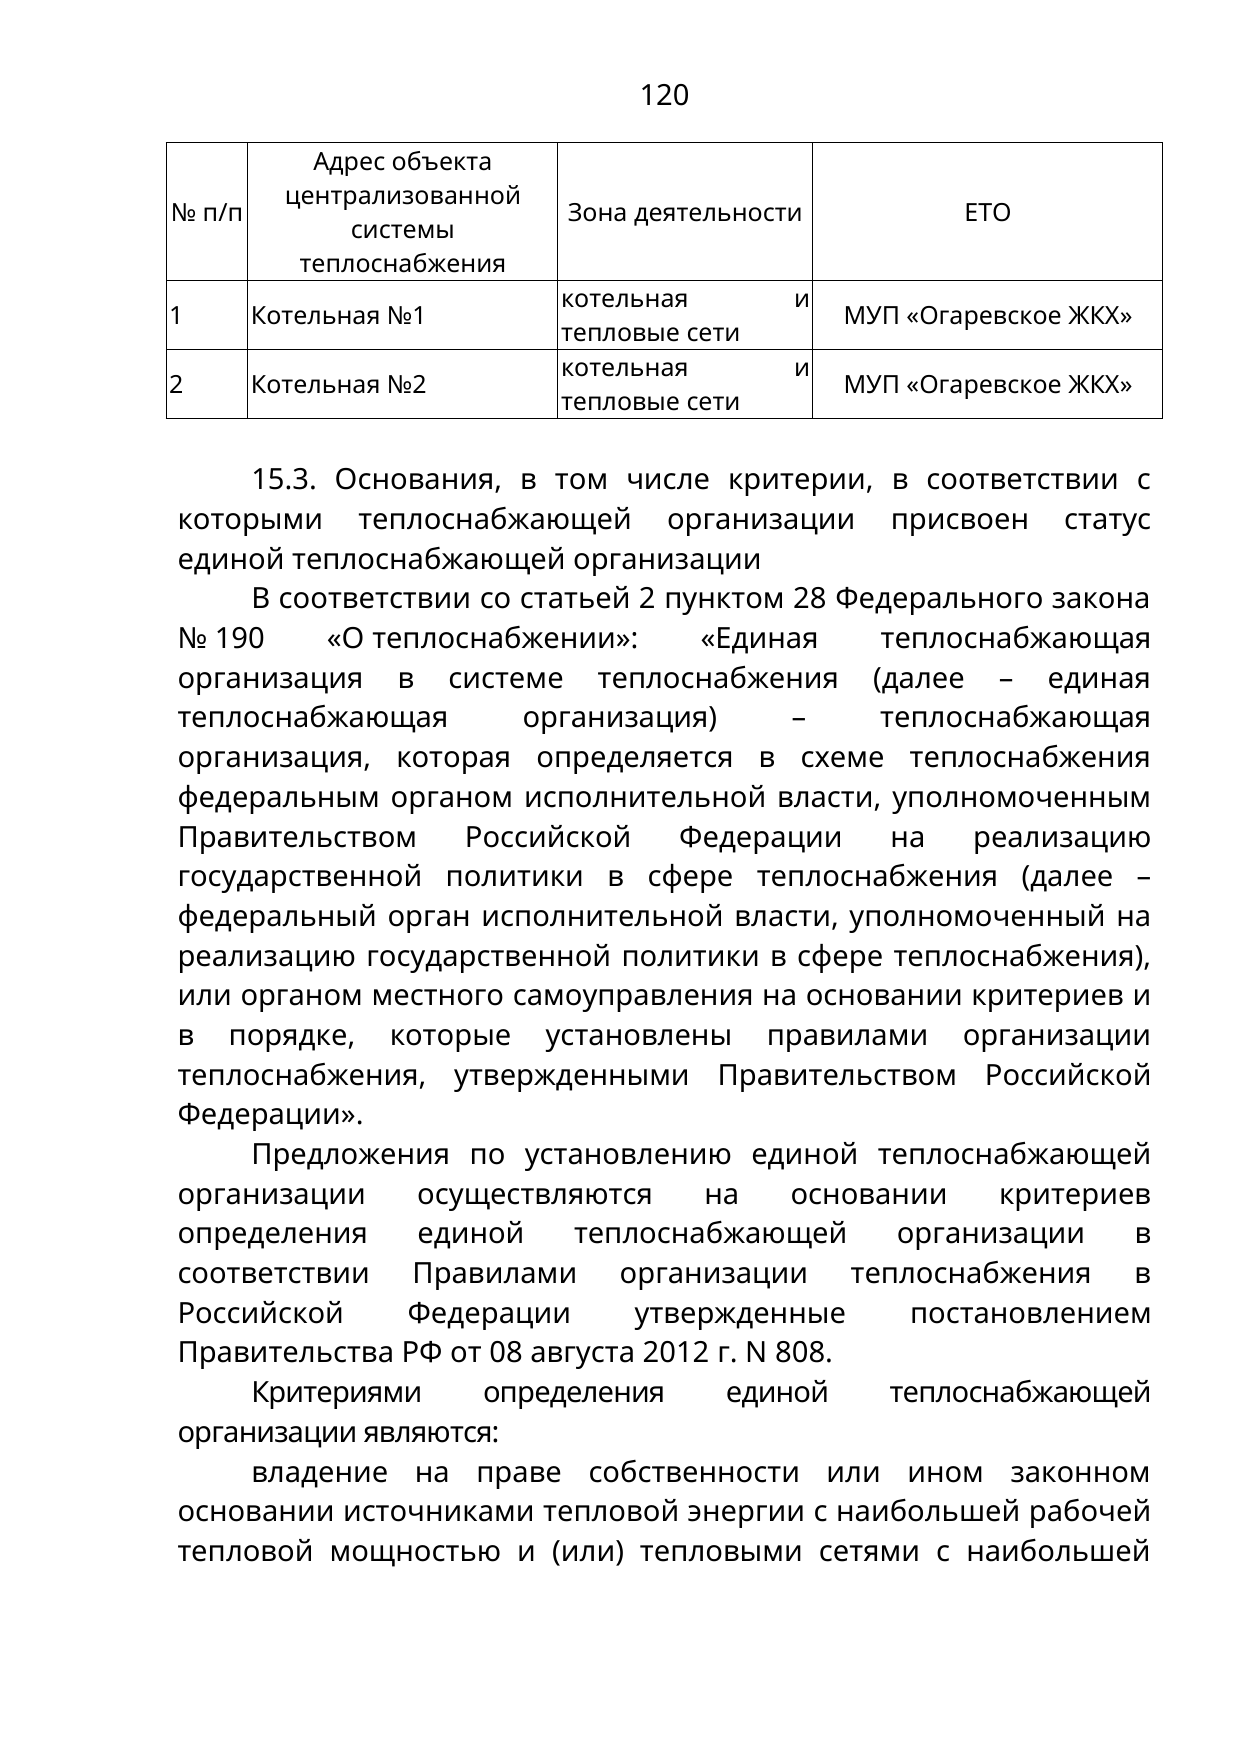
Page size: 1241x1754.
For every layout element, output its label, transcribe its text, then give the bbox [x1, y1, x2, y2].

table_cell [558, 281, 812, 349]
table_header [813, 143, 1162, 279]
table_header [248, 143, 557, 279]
text Критериями определения единой теплоснабжающей организации являются: [177, 1371, 1152, 1451]
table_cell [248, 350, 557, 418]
text В соответствии со статьей 2 пунктом 28 Федерального закона № 190 «О теплоснабжении»: «Единая теплоснабжающая организация в системе теплоснабжения (далее – единая теплоснабжающая организация) – теплоснабжающая организация, которая определяется в схеме теплоснабжения федеральным органом исполнительной власти, уполномоченным Правительством Российской Федерации на реализацию государственной политики в сфере теплоснабжения (далее – федеральный орган исполнительной власти, уполномоченный на реализацию государственной политики в сфере теплоснабжения), или органом местного самоуправления на основании критериев и в порядке, которые установлены правилами организации теплоснабжения, утвержденными Правительством Российской Федерации». [177, 578, 1152, 1133]
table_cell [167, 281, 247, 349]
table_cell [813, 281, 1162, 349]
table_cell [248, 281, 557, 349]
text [177, 1451, 1152, 1570]
text 15.3. Основания, в том числе критерии, в соответствии с которыми теплоснабжающей организации присвоен статус единой теплоснабжающей организации [177, 459, 1152, 578]
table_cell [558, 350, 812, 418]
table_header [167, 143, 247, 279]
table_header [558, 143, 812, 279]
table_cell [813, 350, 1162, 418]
text Предложения по установлению единой теплоснабжающей организации осуществляются на основании критериев определения единой теплоснабжающей организации в соответствии Правилами организации теплоснабжения в Российской Федерации утвержденные постановлением Правительства РФ от 08 августа 2012 г. N 808. [177, 1133, 1152, 1371]
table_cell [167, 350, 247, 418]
